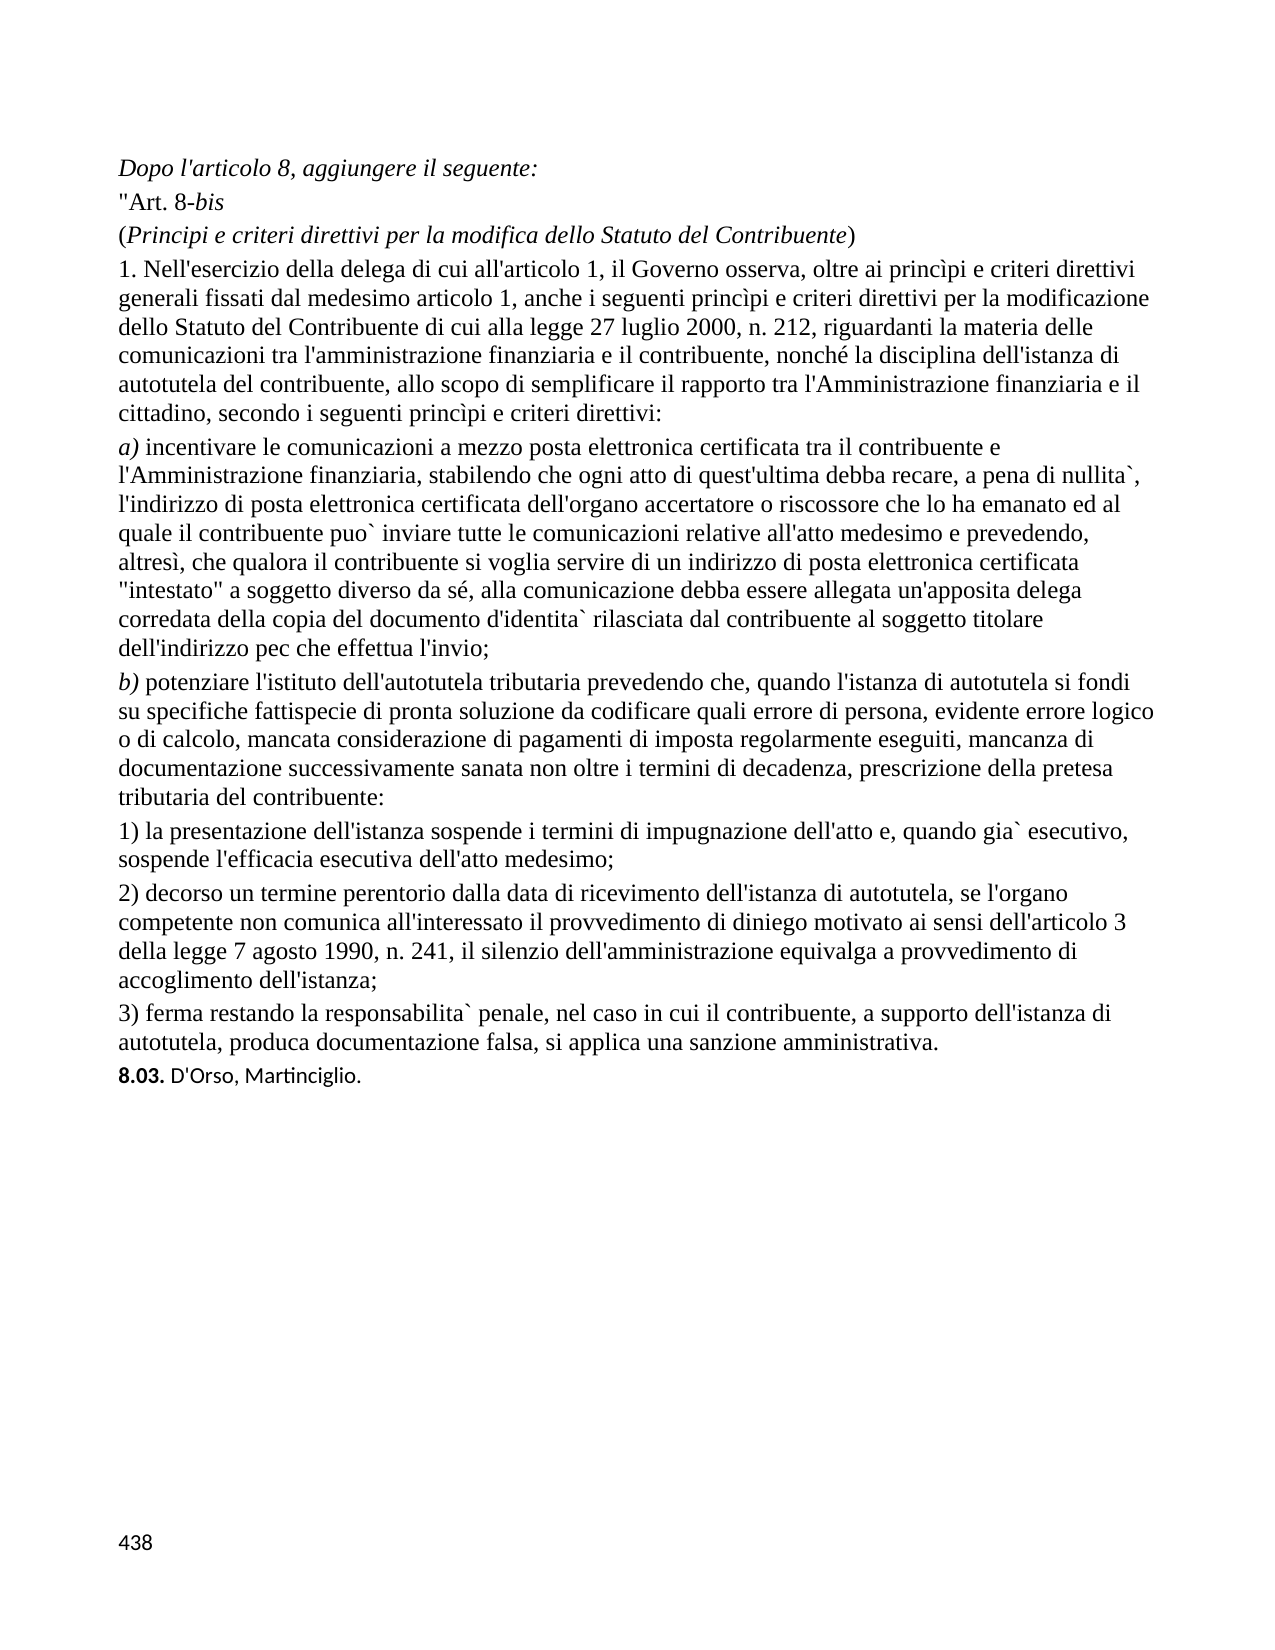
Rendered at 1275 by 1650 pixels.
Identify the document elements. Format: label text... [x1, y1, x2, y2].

text "Art. 8-bis [118, 187, 1157, 215]
text (Principi e criteri direttivi per la modifica dello Statuto del Contribuente) [118, 220, 1157, 249]
text 1) la presentazione dell'istanza sospende i termini di impugnazione dell'atto e, quando gia` esecutivo, sospende l'efficacia esecutiva dell'atto medesimo; [118, 816, 1157, 873]
text 3) ferma restando la responsabilita` penale, nel caso in cui il contribuente, a supporto dell'istanza di autotutela, produca documentazione falsa, si applica una sanzione amministrativa. [118, 998, 1157, 1056]
text 8.03. D'Orso, Martinciglio. [118, 1061, 1157, 1089]
text b) potenziare l'istituto dell'autotutela tributaria prevedendo che, quando l'istanza di autotutela si fondi su specifiche fattispecie di pronta soluzione da codificare quali errore di persona, evidente errore logico o di calcolo, mancata considerazione di pagamenti di imposta regolarmente eseguiti, mancanza di documentazione successivamente sanata non oltre i termini di decadenza, prescrizione della pretesa tributaria del contribuente: [118, 667, 1157, 811]
text 1. Nell'esercizio della delega di cui all'articolo 1, il Governo osserva, oltre ai princìpi e criteri direttivi generali fissati dal medesimo articolo 1, anche i seguenti princìpi e criteri direttivi per la modificazione dello Statuto del Contribuente di cui alla legge 27 luglio 2000, n. 212, riguardanti la materia delle comunicazioni tra l'amministrazione finanziaria e il contribuente, nonché la disciplina dell'istanza di autotutela del contribuente, allo scopo di semplificare il rapporto tra l'Amministrazione finanziaria e il cittadino, secondo i seguenti princìpi e criteri direttivi: [118, 254, 1157, 427]
text 2) decorso un termine perentorio dalla data di ricevimento dell'istanza di autotutela, se l'organo competente non comunica all'interessato il provvedimento di diniego motivato ai sensi dell'articolo 3 della legge 7 agosto 1990, n. 241, il silenzio dell'amministrazione equivalga a provvedimento di accoglimento dell'istanza; [118, 878, 1157, 993]
text Dopo l'articolo 8, aggiungere il seguente: [118, 153, 1157, 181]
text a) incentivare le comunicazioni a mezzo posta elettronica certificata tra il contribuente e l'Amministrazione finanziaria, stabilendo che ogni atto di quest'ultima debba recare, a pena di nullita`, l'indirizzo di posta elettronica certificata dell'organo accertatore o riscossore che lo ha emanato ed al quale il contribuente puo` inviare tutte le comunicazioni relative all'atto medesimo e prevedendo, altresì, che qualora il contribuente si voglia servire di un indirizzo di posta elettronica certificata "intestato" a soggetto diverso da sé, alla comunicazione debba essere allegata un'apposita delega corredata della copia del documento d'identita` rilasciata dal contribuente al soggetto titolare dell'indirizzo pec che effettua l'invio; [118, 432, 1157, 662]
